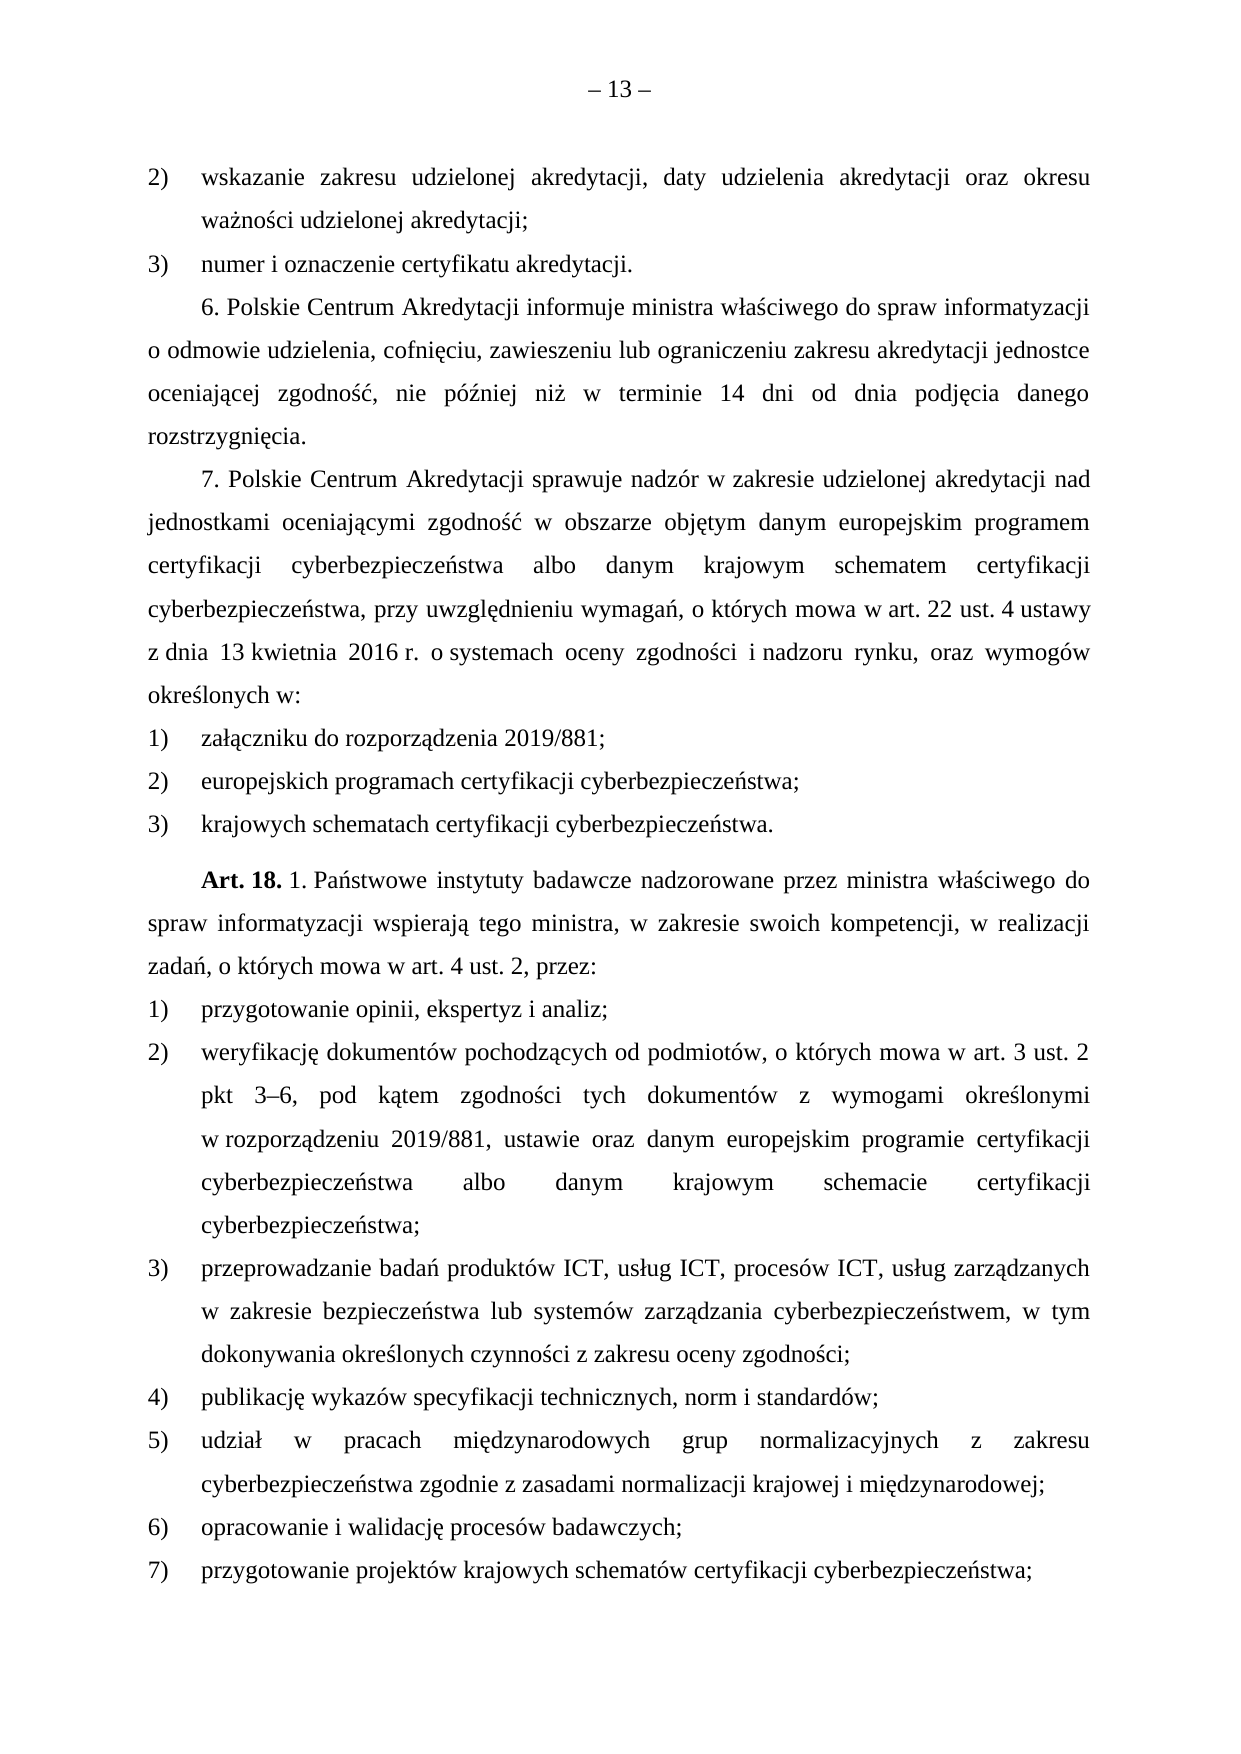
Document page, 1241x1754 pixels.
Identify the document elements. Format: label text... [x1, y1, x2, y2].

text 2) wskazanie zakresu udzielonej akredytacji, daty udzielenia akredytacji oraz okresu ważności udzielonej akredytacji; [148, 162, 1091, 234]
text 5) udział w pracach międzynarodowych grup normalizacyjnych z zakresu cyberbezpieczeństwa zgodnie z zasadami normalizacji krajowej i międzynarodowej; [148, 1426, 1091, 1497]
text 1) załączniku do rozporządzenia 2019/881; [148, 723, 1091, 752]
text 6. Polskie Centrum Akredytacji informuje ministra właściwego do spraw informatyzacji o odmowie udzielenia, cofnięciu, zawieszeniu lub ograniczeniu zakresu akredytacji jednostce oceniającej zgodność, nie później niż w terminie 14 dni od dnia podjęcia danego rozstrzygnięcia. [148, 292, 1091, 450]
text 3) numer i oznaczenie certyfikatu akredytacji. [148, 249, 1091, 277]
text 3) przeprowadzanie badań produktów ICT, usług ICT, procesów ICT, usług zarządzanych w zakresie bezpieczeństwa lub systemów zarządzania cyberbezpieczeństwem, w tym dokonywania określonych czynności z zakresu oceny zgodności; [148, 1253, 1091, 1368]
text Art. 18. 1. Państwowe instytuty badawcze nadzorowane przez ministra właściwego do spraw informatyzacji wspierają tego ministra, w zakresie swoich kompetencji, w realizacji zadań, o których mowa w art. 4 ust. 2, przez: [148, 865, 1091, 980]
text 2) europejskich programach certyfikacji cyberbezpieczeństwa; [148, 766, 1091, 795]
text 7. Polskie Centrum Akredytacji sprawuje nadzór w zakresie udzielonej akredytacji nad jednostkami oceniającymi zgodność w obszarze objętym danym europejskim programem certyfikacji cyberbezpieczeństwa albo danym krajowym schematem certyfikacji cyberbezpieczeństwa, przy uwzględnieniu wymagań, o których mowa w art. 22 ust. 4 ustawy z dnia 13 kwietnia 2016 r. o systemach oceny zgodności i nadzoru rynku, oraz wymogów określonych w: [148, 464, 1091, 709]
text 4) publikację wykazów specyfikacji technicznych, norm i standardów; [148, 1382, 1091, 1411]
text 2) weryfikację dokumentów pochodzących od podmiotów, o których mowa w art. 3 ust. 2 pkt 3–6, pod kątem zgodności tych dokumentów z wymogami określonymi w rozporządzeniu 2019/881, ustawie oraz danym europejskim programie certyfikacji cyberbezpieczeństwa albo danym krajowym schemacie certyfikacji cyberbezpieczeństwa; [148, 1037, 1091, 1239]
text 1) przygotowanie opinii, ekspertyz i analiz; [148, 994, 1091, 1023]
text 7) przygotowanie projektów krajowych schematów certyfikacji cyberbezpieczeństwa; [148, 1555, 1091, 1584]
text 3) krajowych schematach certyfikacji cyberbezpieczeństwa. [148, 809, 1091, 838]
text 6) opracowanie i walidację procesów badawczych; [148, 1512, 1091, 1541]
